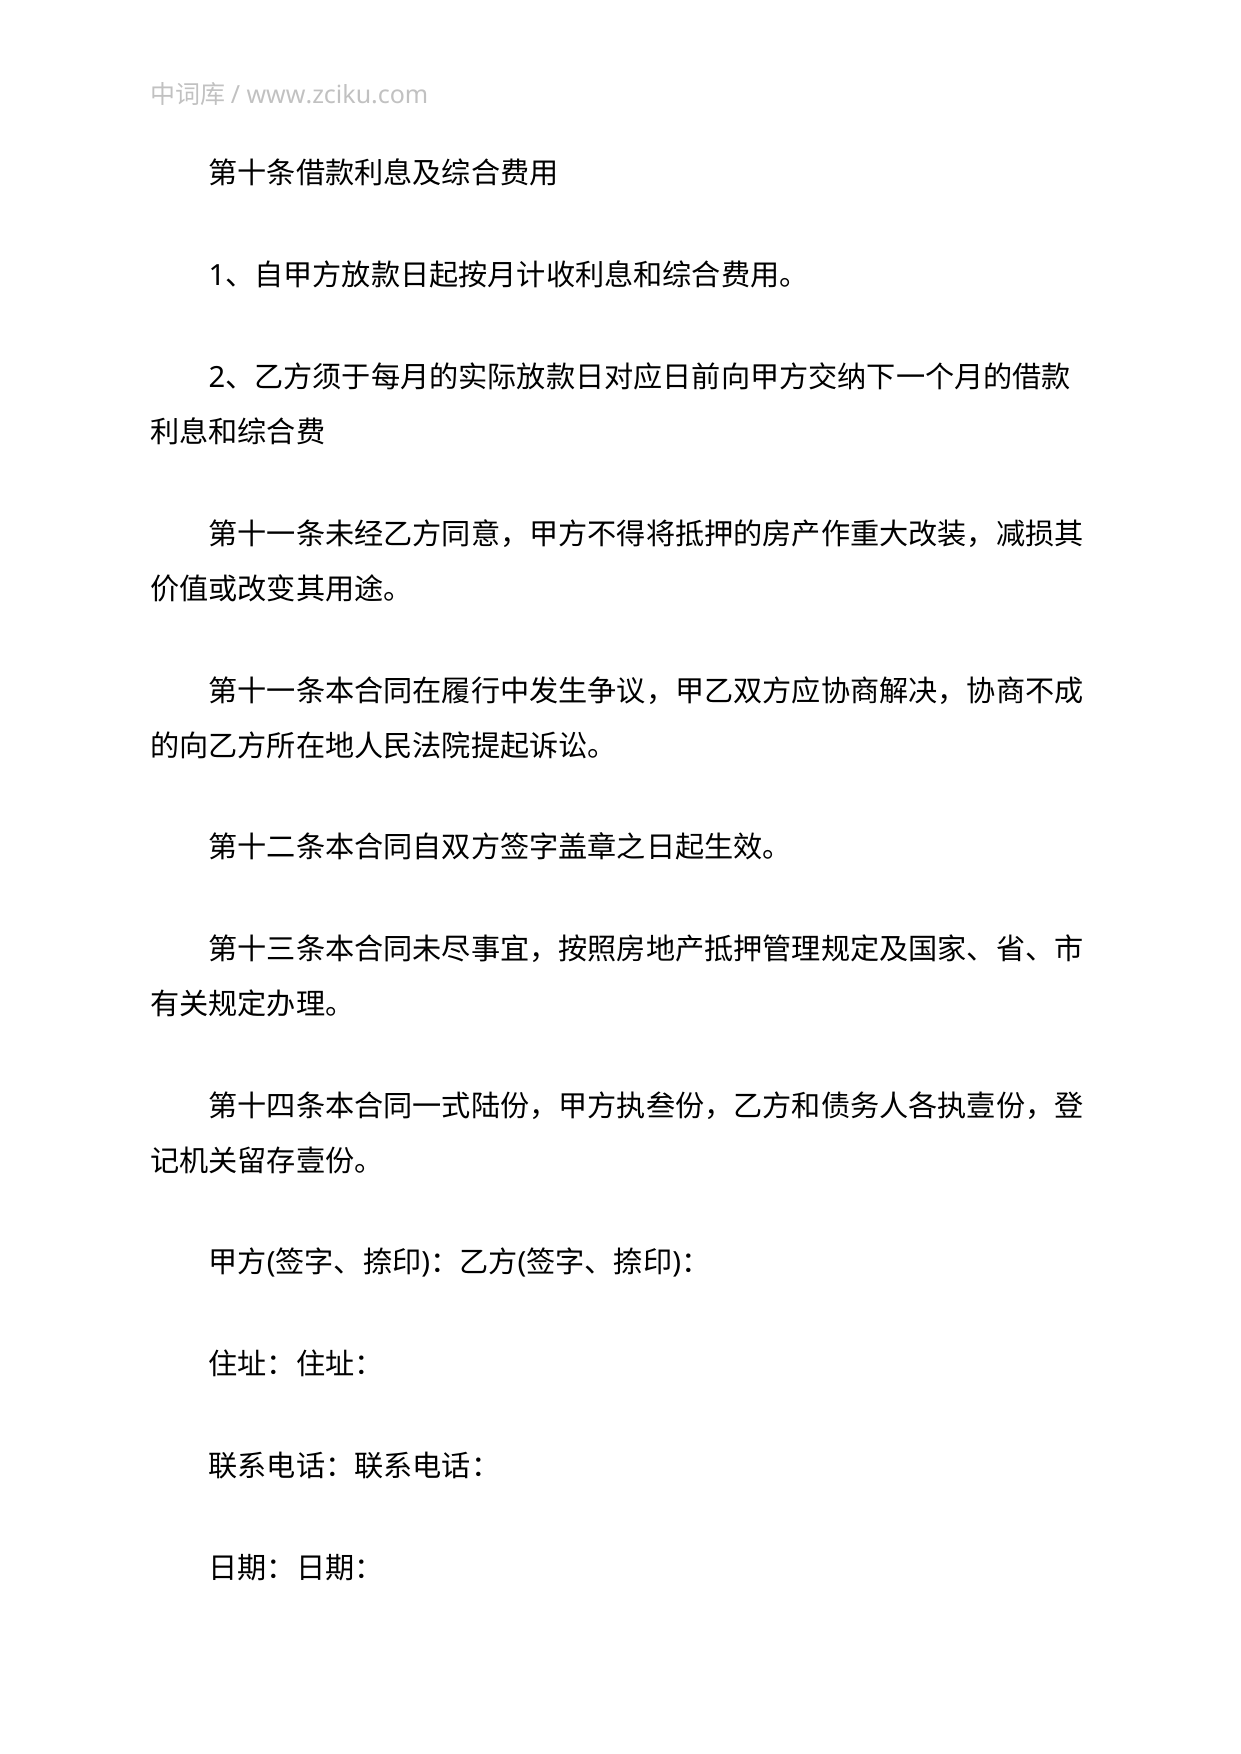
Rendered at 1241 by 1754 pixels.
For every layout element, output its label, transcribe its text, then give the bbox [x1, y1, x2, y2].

text 日期：日期： [150, 1544, 1090, 1587]
text 第十一条本合同在履行中发生争议，甲乙双方应协商解决，协商不成的向乙方所在地人民法院提起诉讼。 [150, 667, 1090, 764]
text 甲方(签字、捺印)：乙方(签字、捺印)： [150, 1239, 1090, 1281]
text 第十条借款利息及综合费用 [150, 150, 1090, 192]
text 第十三条本合同未尽事宜，按照房地产抵押管理规定及国家、省、市有关规定办理。 [150, 926, 1090, 1023]
text 第十一条未经乙方同意，甲方不得将抵押的房产作重大改装，减损其价值或改变其用途。 [150, 511, 1090, 608]
text 2、乙方须于每月的实际放款日对应日前向甲方交纳下一个月的借款利息和综合费 [150, 354, 1090, 451]
text 1、自甲方放款日起按月计收利息和综合费用。 [150, 252, 1090, 294]
text 第十四条本合同一式陆份，甲方执叁份，乙方和债务人各执壹份，登记机关留存壹份。 [150, 1082, 1090, 1179]
text 第十二条本合同自双方签字盖章之日起生效。 [150, 824, 1090, 866]
text 联系电话：联系电话： [150, 1443, 1090, 1485]
text 住址：住址： [150, 1341, 1090, 1383]
